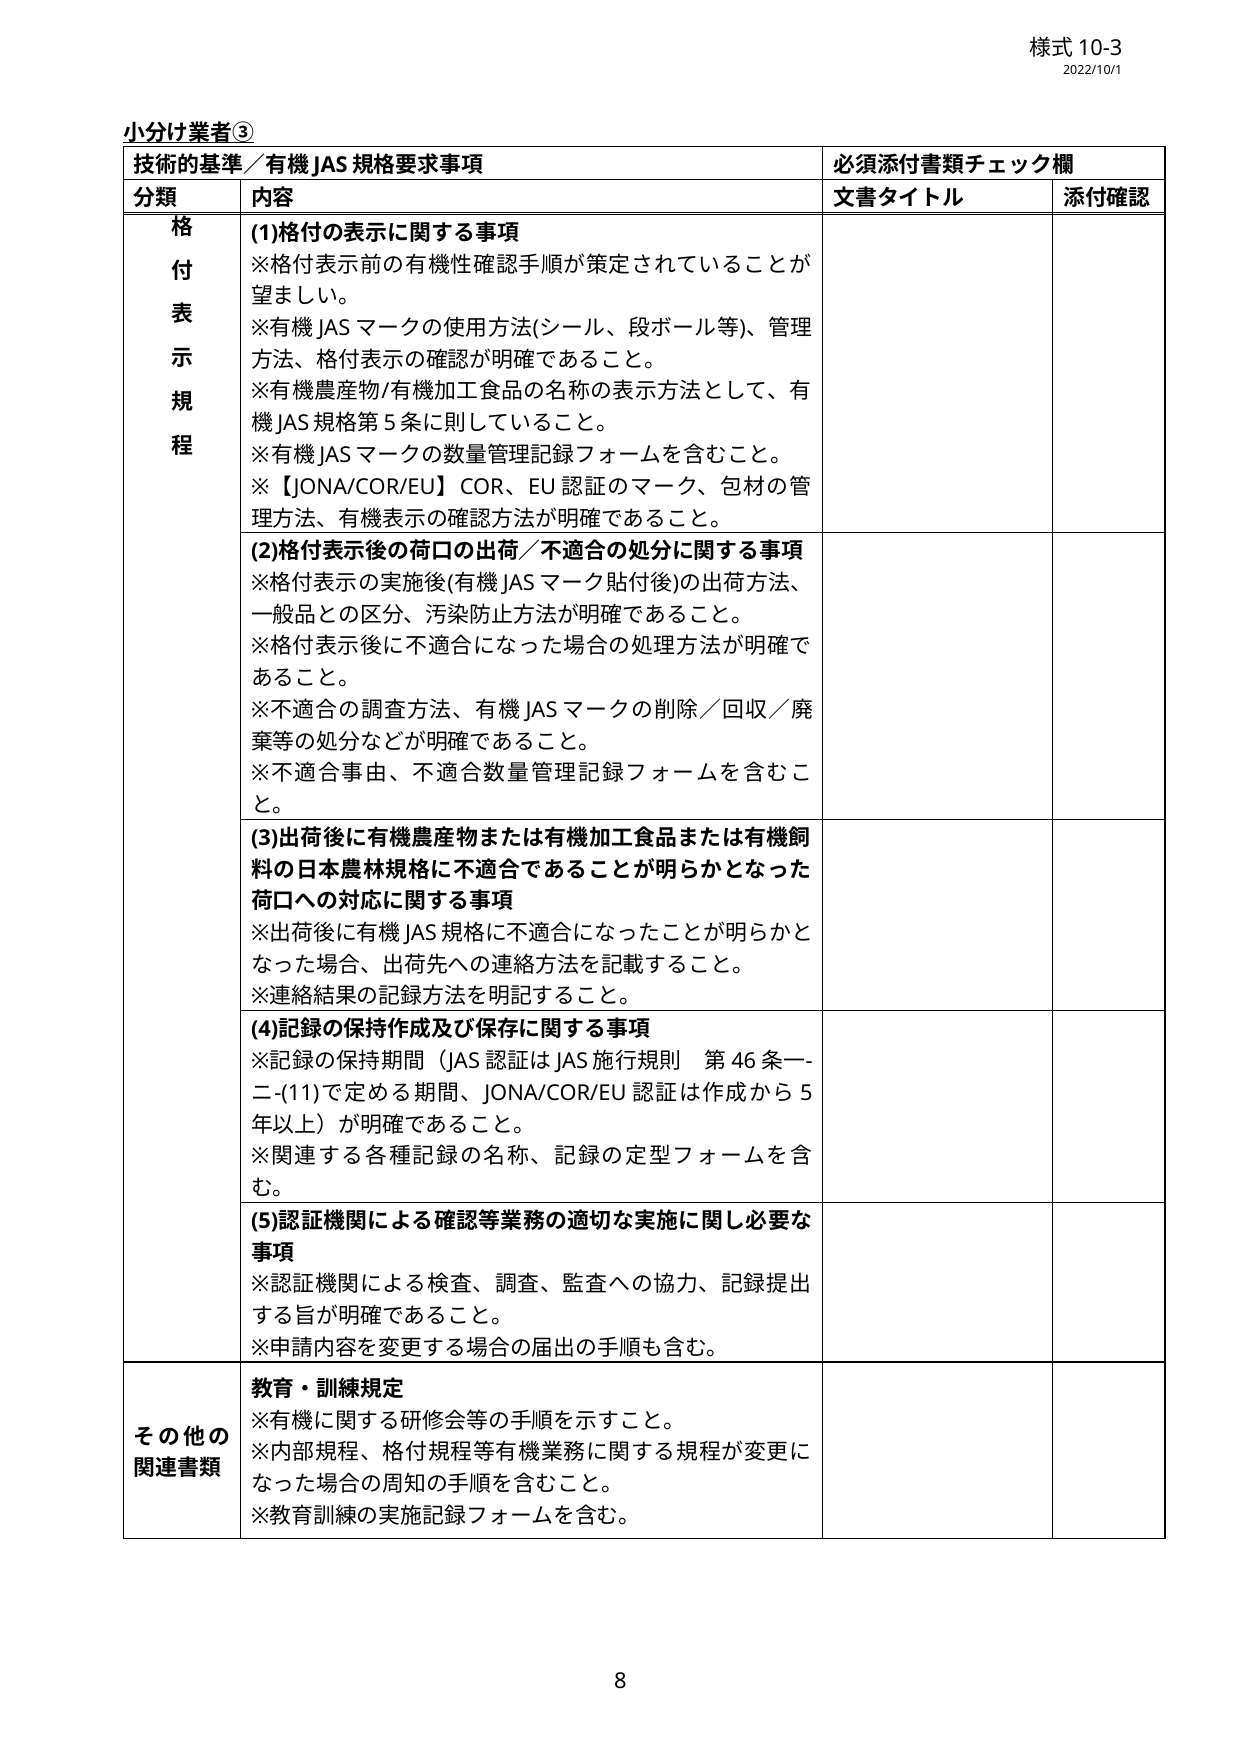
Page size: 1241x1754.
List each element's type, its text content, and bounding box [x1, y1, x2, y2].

table_cell (5)認証機関による確認等業務の適切な実施に関し必要な事項 ※認証機関による検査、調査、監査への協力、記録提出する旨が明確であること。 ※申請内容を変更する場合の届出の手順も含む。 [241, 1203, 822, 1361]
table_cell [823, 820, 1052, 1010]
table_cell [823, 1011, 1052, 1202]
table_cell 分類 [124, 180, 240, 212]
table_header 必須添付書類チェック欄 [823, 147, 1164, 179]
table_cell [823, 1363, 1052, 1538]
table_cell [823, 533, 1052, 819]
table_cell (4)記録の保持作成及び保存に関する事項 ※記録の保持期間（JAS認証はJAS施行規則 第46条一-ニ-(11)で定める期間、JONA/COR/EU認証は作成から5年以上）が明確であること。 ※関連する各種記録の名称、記録の定型フォームを含む。 [241, 1011, 822, 1202]
table_cell その他の関連書類 [124, 1363, 240, 1538]
table_header 技術的基準／有機JAS規格要求事項 [124, 147, 822, 179]
table_cell 文書タイトル [823, 180, 1052, 212]
table_cell [1053, 1363, 1164, 1538]
table_cell [1053, 1203, 1164, 1361]
table_cell 教育・訓練規定 ※有機に関する研修会等の手順を示すこと。 ※内部規程、格付規程等有機業務に関する規程が変更になった場合の周知の手順を含むこと。 ※教育訓練の実施記録フォームを含む。 [241, 1363, 822, 1538]
table_cell 内容 [241, 180, 822, 212]
table_cell 格 付 表 示 規 程 [124, 215, 240, 1361]
table_cell [1053, 820, 1164, 1010]
table_cell (1)格付の表示に関する事項 ※格付表示前の有機性確認手順が策定されていることが望ましい。 ※有機JASマークの使用方法(シール、段ボール等)、管理方法、格付表示の確認が明確であること。 ※有機農産物/有機加工食品の名称の表示方法として、有機JAS規格第5条に則していること。 有機JASマークの数量管理記録フォームを含むこと。 ※【JONA/COR/EU】COR、EU認証のマーク、包材の管理方法、有機表示の確認方法が明確であること。 [241, 215, 822, 532]
table_cell (3)出荷後に有機農産物または有機加工食品または有機飼料の日本農林規格に不適合であることが明らかとなった荷口への対応に関する事項 ※出荷後に有機JAS規格に不適合になったことが明らかとなった場合、出荷先への連絡方法を記載すること。 ※連絡結果の記録方法を明記すること。 [241, 820, 822, 1010]
table_cell 添付確認 [1053, 180, 1164, 212]
text 小分け業者③ [123, 114, 1117, 146]
table_cell [823, 215, 1052, 532]
table_cell [1053, 1011, 1164, 1202]
table_cell [823, 1203, 1052, 1361]
table_cell [1053, 533, 1164, 819]
table_cell (2)格付表示後の荷口の出荷／不適合の処分に関する事項 ※格付表示の実施後(有機JASマーク貼付後)の出荷方法、一般品との区分、汚染防止方法が明確であること。 ※格付表示後に不適合になった場合の処理方法が明確であること。 ※不適合の調査方法、有機JASマークの削除／回収／廃棄等の処分などが明確であること。 ※不適合事由、不適合数量管理記録フォームを含むこと。 [241, 533, 822, 819]
table_cell [1053, 215, 1164, 532]
